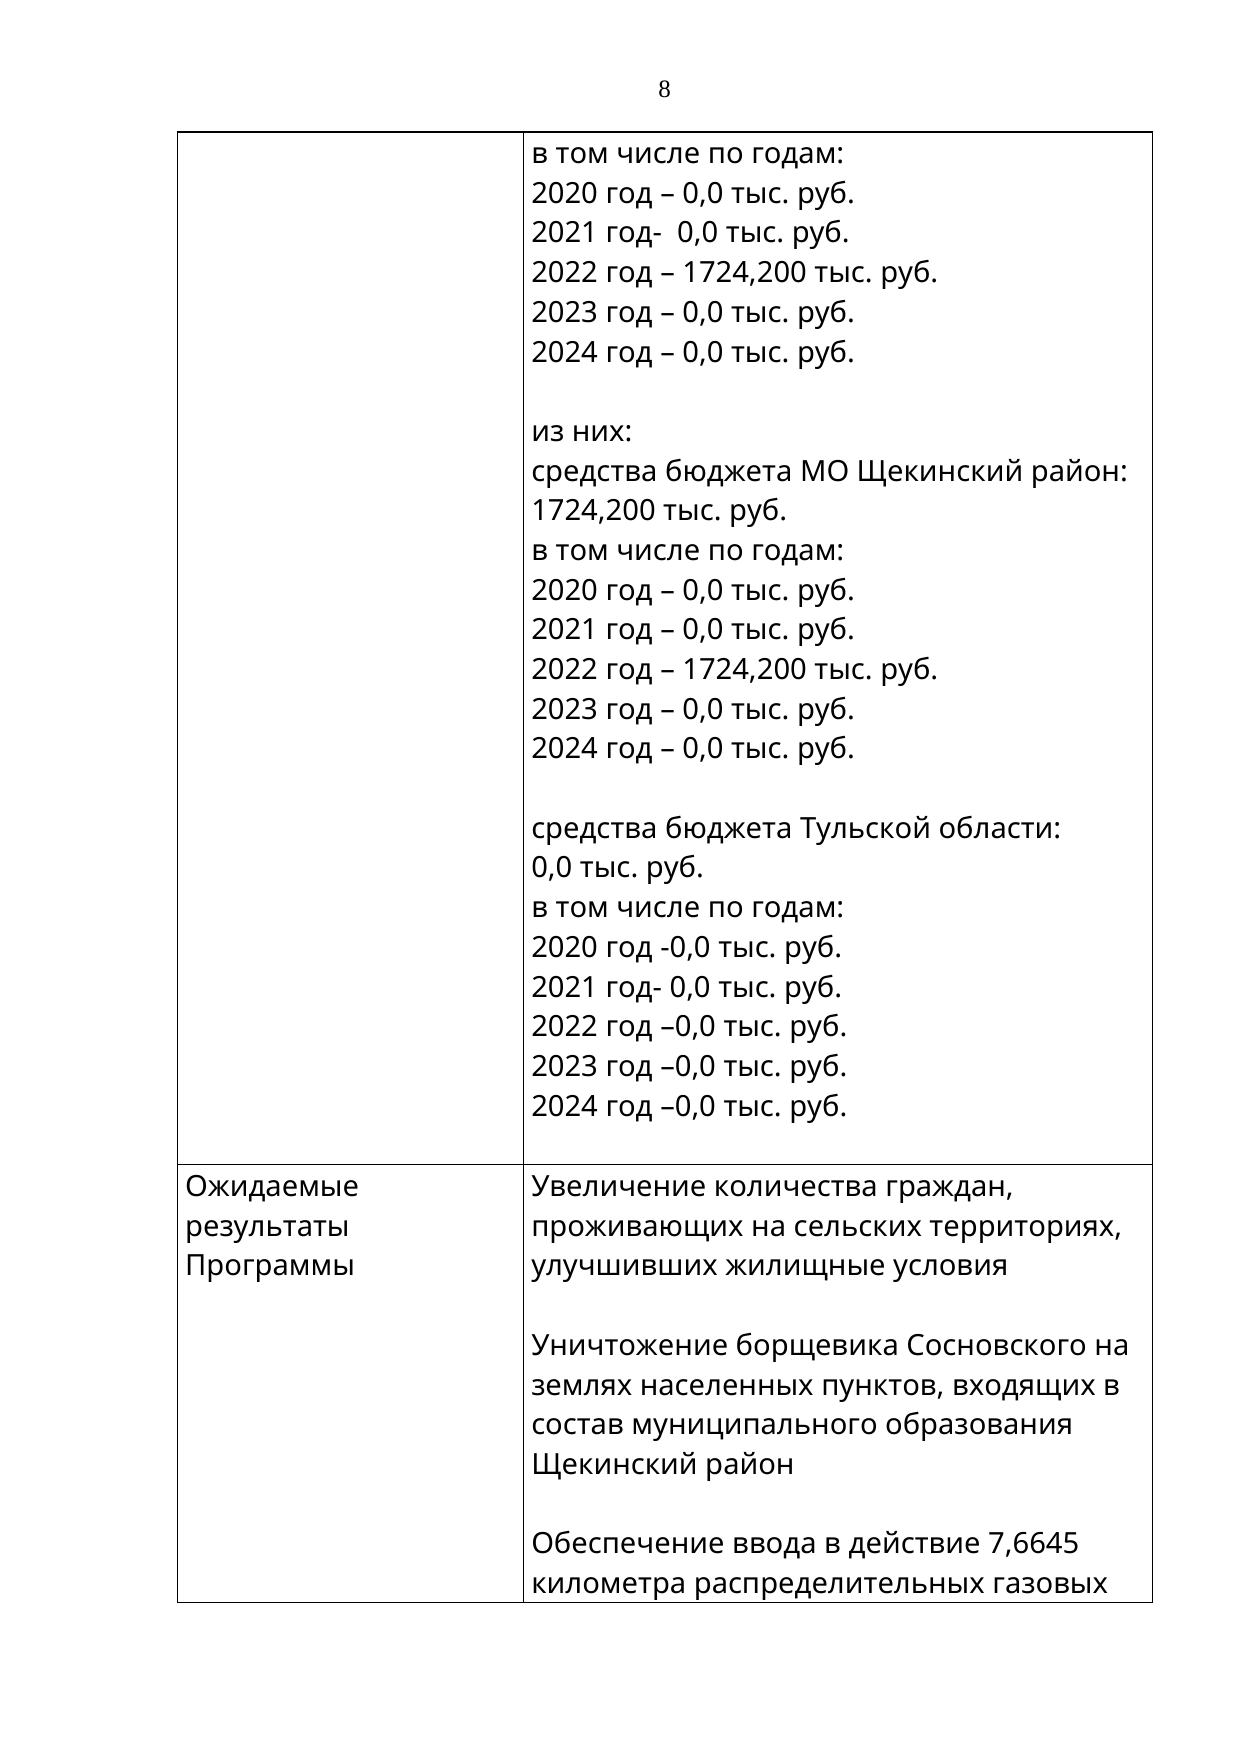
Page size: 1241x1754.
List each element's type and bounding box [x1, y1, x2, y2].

table_cell [178, 1165, 523, 1602]
table_cell [524, 133, 1152, 1164]
table_cell [178, 133, 523, 1164]
table_cell [524, 1165, 1152, 1602]
